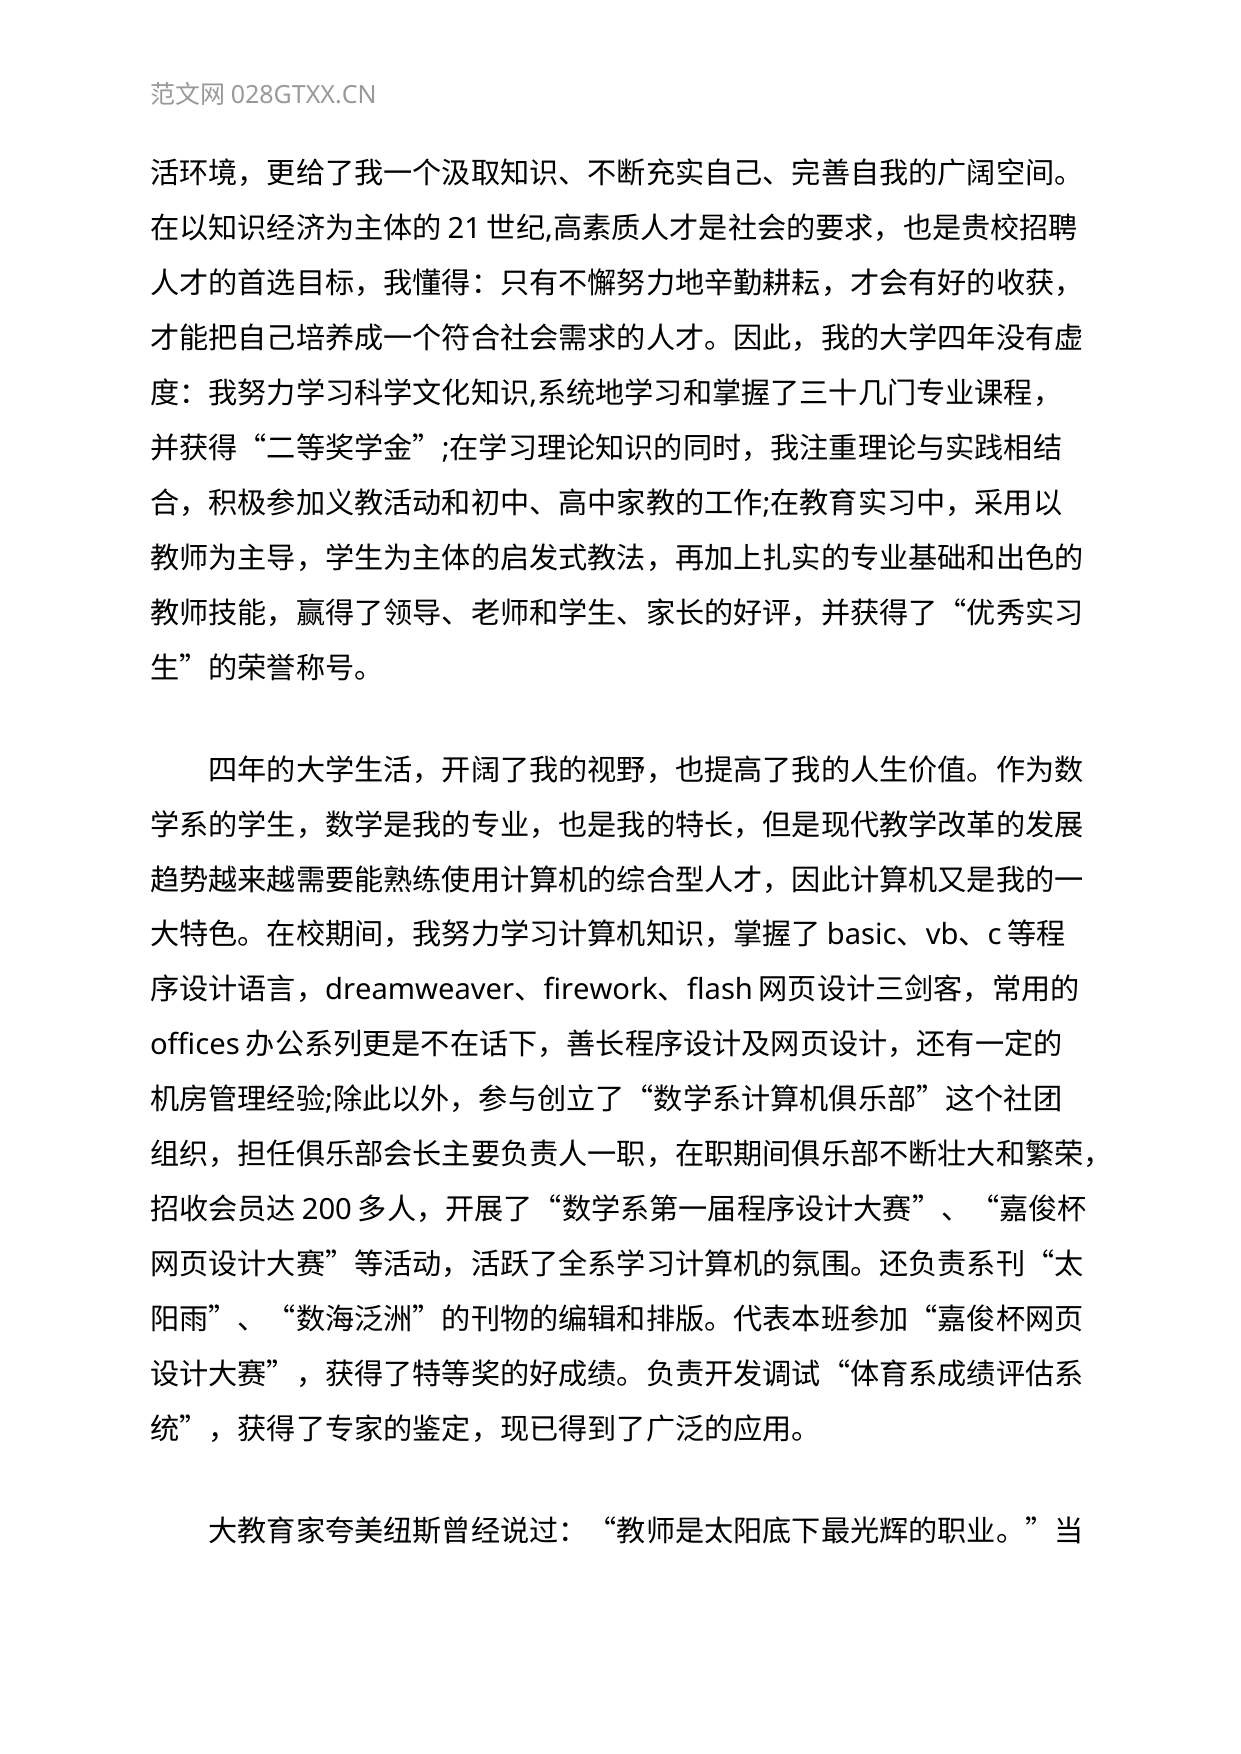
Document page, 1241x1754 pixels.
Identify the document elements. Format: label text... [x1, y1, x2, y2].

text 四年的大学生活，开阔了我的视野，也提高了我的人生价值。作为数学系的学生，数学是我的专业，也是我的特长，但是现代教学改革的发展趋势越来越需要能熟练使用计算机的综合型人才，因此计算机又是我的一大特色。在校期间，我努力学习计算机知识，掌握了basic、vb、c等程序设计语言，dreamweaver、firework、flash网页设计三剑客，常用的offices办公系列更是不在话下，善长程序设计及网页设计，还有一定的机房管理经验;除此以外，参与创立了“数学系计算机俱乐部”这个社团组织，担任俱乐部会长主要负责人一职，在职期间俱乐部不断壮大和繁荣，招收会员达200多人，开展了“数学系第一届程序设计大赛”、“嘉俊杯网页设计大赛”等活动，活跃了全系学习计算机的氛围。还负责系刊“太阳雨”、“数海泛洲”的刊物的编辑和排版。代表本班参加“嘉俊杯网页设计大赛”，获得了特等奖的好成绩。负责开发调试“体育系成绩评估系统”，获得了专家的鉴定，现已得到了广泛的应用。 [150, 746, 1090, 1448]
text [150, 150, 1090, 687]
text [150, 1507, 1090, 1549]
